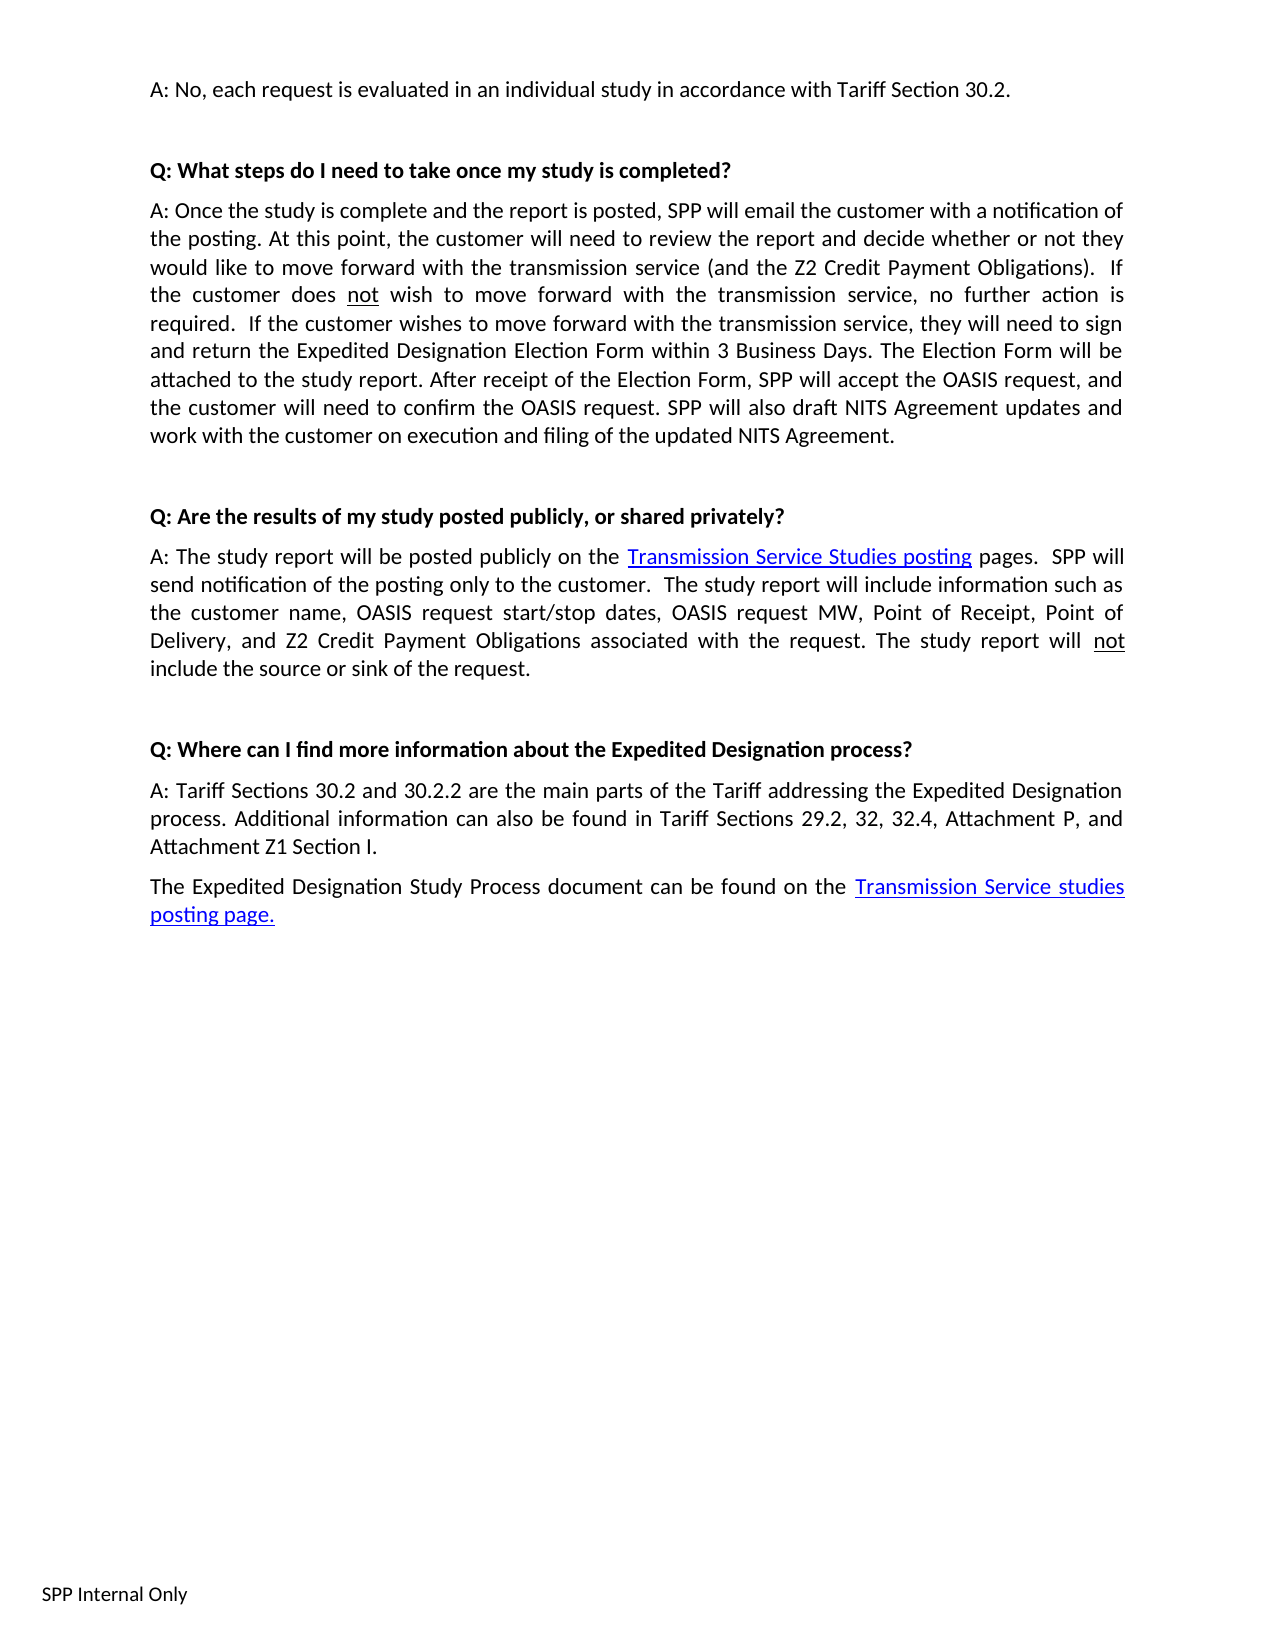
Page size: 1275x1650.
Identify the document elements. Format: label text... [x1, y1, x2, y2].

text A: The study report will be posted publicly on the Transmission Service Studies posting pages. SPP will send notification of the posting only to the customer. The study report will include information such as the customer name, OASIS request start/stop dates, OASIS request MW, Point of Receipt, Point of Delivery, and Z2 Credit Payment Obligations associated with the request. The study report will not include the source or sink of the request. [150, 542, 1125, 682]
text The Expedited Designation Study Process document can be found on the Transmission Service studies posting page. [150, 872, 1125, 928]
text Q: Where can I find more information about the Expedited Designation process? [150, 735, 1125, 763]
text A: No, each request is evaluated in an individual study in accordance with Tariff Section 30.2. [150, 75, 1125, 103]
text Q: What steps do I need to take once my study is completed? [150, 156, 1125, 184]
text A: Tariff Sections 30.2 and 30.2.2 are the main parts of the Tariff addressing the Expedited Designation process. Additional information can also be found in Tariff Sections 29.2, 32, 32.4, Attachment P, and Attachment Z1 Section I. [150, 776, 1125, 860]
text A: Once the study is complete and the report is posted, SPP will email the customer with a notification of the posting. At this point, the customer will need to review the report and decide whether or not they would like to move forward with the transmission service (and the Z2 Credit Payment Obligations). If the customer does not wish to move forward with the transmission service, no further action is required. If the customer wishes to move forward with the transmission service, they will need to sign and return the Expedited Designation Election Form within 3 Business Days. The Election Form will be attached to the study report. After receipt of the Election Form, SPP will accept the OASIS request, and the customer will need to confirm the OASIS request. SPP will also draft NITS Agreement updates and work with the customer on execution and filing of the updated NITS Agreement. [150, 197, 1125, 449]
text Q: Are the results of my study posted publicly, or shared privately? [150, 502, 1125, 530]
